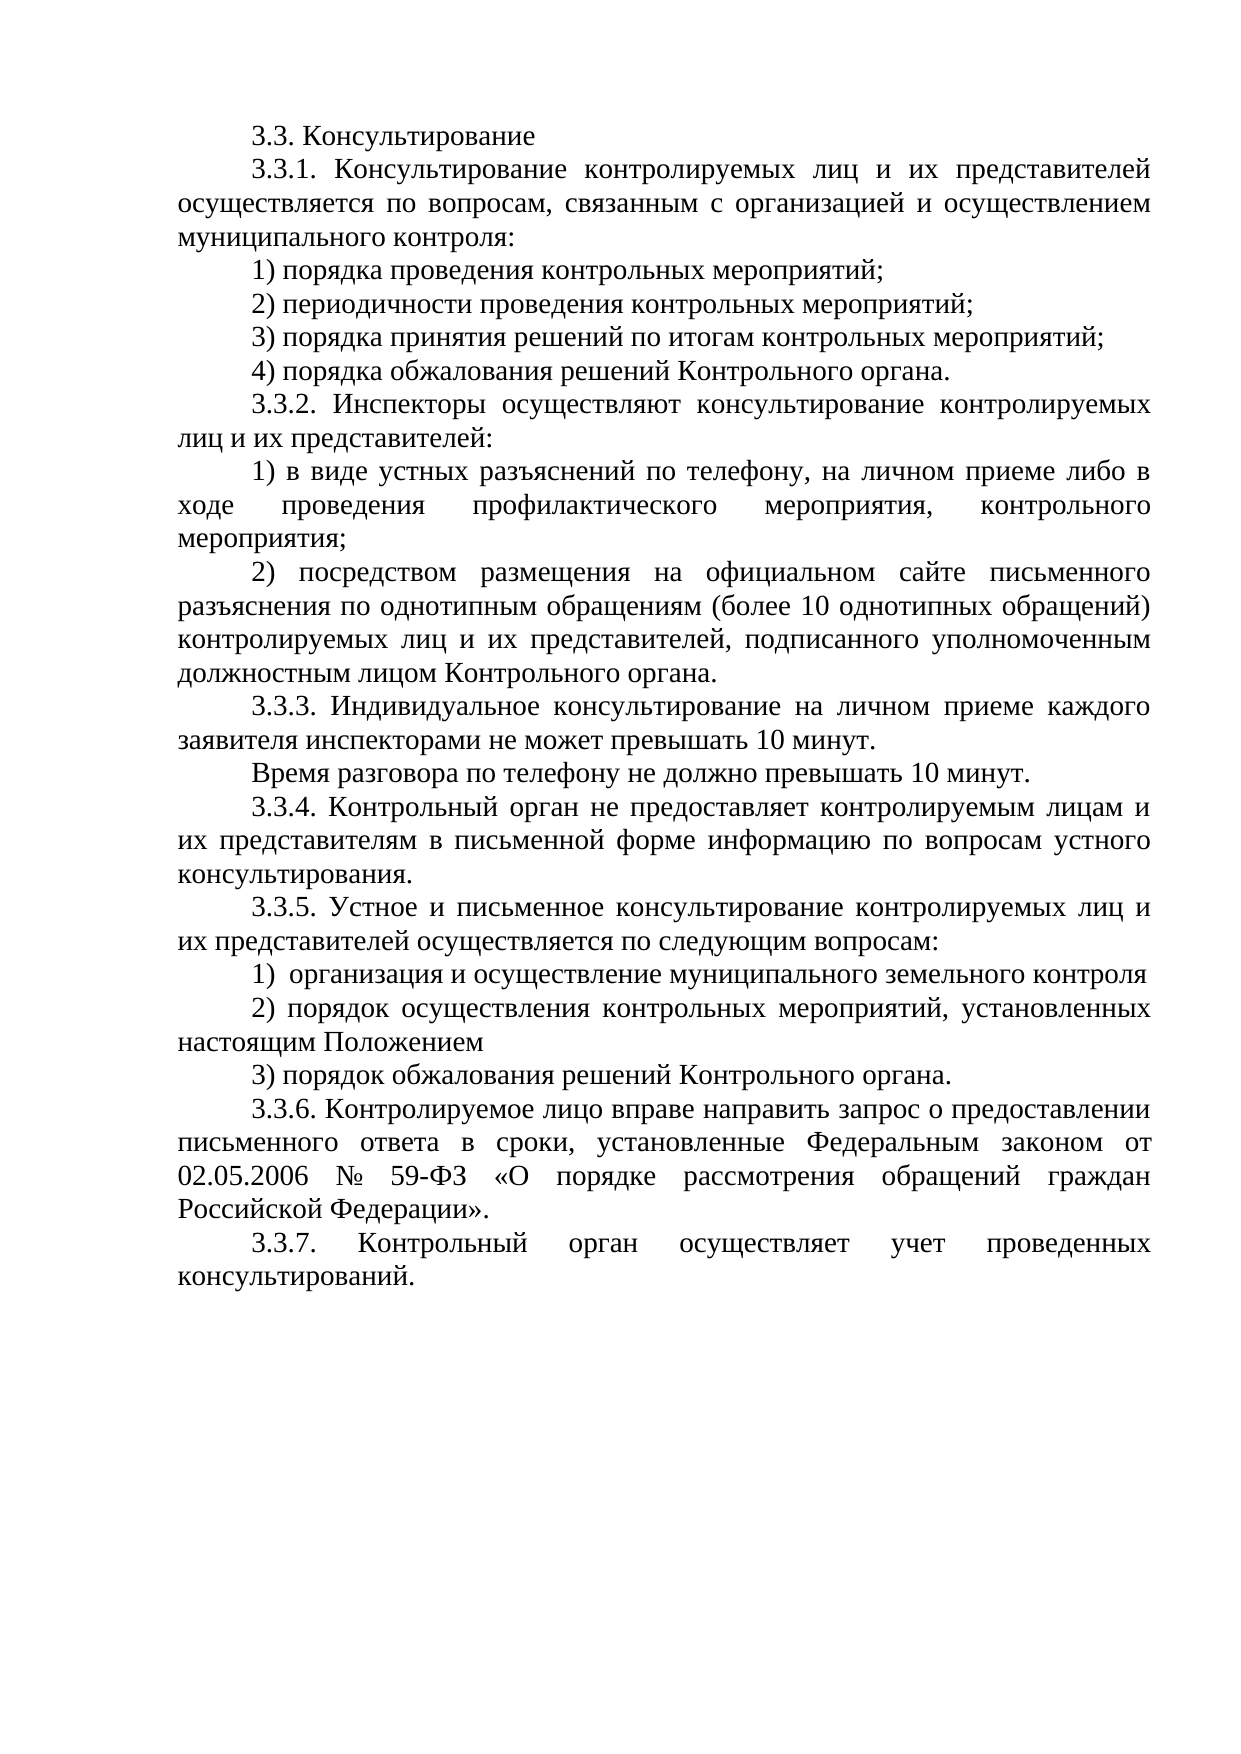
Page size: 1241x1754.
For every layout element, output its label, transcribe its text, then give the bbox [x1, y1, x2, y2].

text 3.3.3. Индивидуальное консультирование на личном приеме каждого заявителя инспекторами не может превышать 10 минут. [177, 688, 1152, 755]
text 1) порядка проведения контрольных мероприятий; [251, 252, 1152, 286]
text 3.3.4. Контрольный орган не предоставляет контролируемым лицам и их представителям в письменной форме информацию по вопросам устного консультирования. [177, 789, 1152, 889]
text 3) порядка принятия решений по итогам контрольных мероприятий; [251, 319, 1152, 353]
text 2) периодичности проведения контрольных мероприятий; [251, 286, 1152, 319]
text 3.3.5. Устное и письменное консультирование контролируемых лиц и их представителей осуществляется по следующим вопросам: [177, 889, 1152, 957]
text Время разговора по телефону не должно превышать 10 минут. [177, 755, 1152, 789]
list 3.3.2. Инспекторы осуществляют консультирование контролируемых лиц и их представителей: [177, 386, 1152, 453]
text 3.3.6. Контролируемое лицо вправе направить запрос о предоставлении письменного ответа в сроки, установленные Федеральным законом от 02.05.2006 № 59-ФЗ «О порядке рассмотрения обращений граждан Российской Федерации». [177, 1091, 1152, 1225]
text 1) организация и осуществление муниципального земельного контроля [177, 957, 1152, 990]
text 3.3.7. Контрольный орган осуществляет учет проведенных консультирований. [177, 1225, 1152, 1292]
text 3.3. Консультирование [177, 118, 1152, 152]
text 3) порядок обжалования решений Контрольного органа. [177, 1057, 1152, 1091]
text 4) порядка обжалования решений Контрольного органа. [251, 353, 1152, 386]
text 2) порядок осуществления контрольных мероприятий, установленных настоящим Положением [177, 990, 1152, 1057]
text 3.3.1. Консультирование контролируемых лиц и их представителей осуществляется по вопросам, связанным с организацией и осуществлением муниципального контроля: [177, 152, 1152, 252]
text 2) посредством размещения на официальном сайте письменного разъяснения по однотипным обращениям (более 10 однотипных обращений) контролируемых лиц и их представителей, подписанного уполномоченным должностным лицом Контрольного органа. [177, 554, 1152, 688]
text 1) в виде устных разъяснений по телефону, на личном приеме либо в ходе проведения профилактического мероприятия, контрольного мероприятия; [177, 453, 1152, 554]
